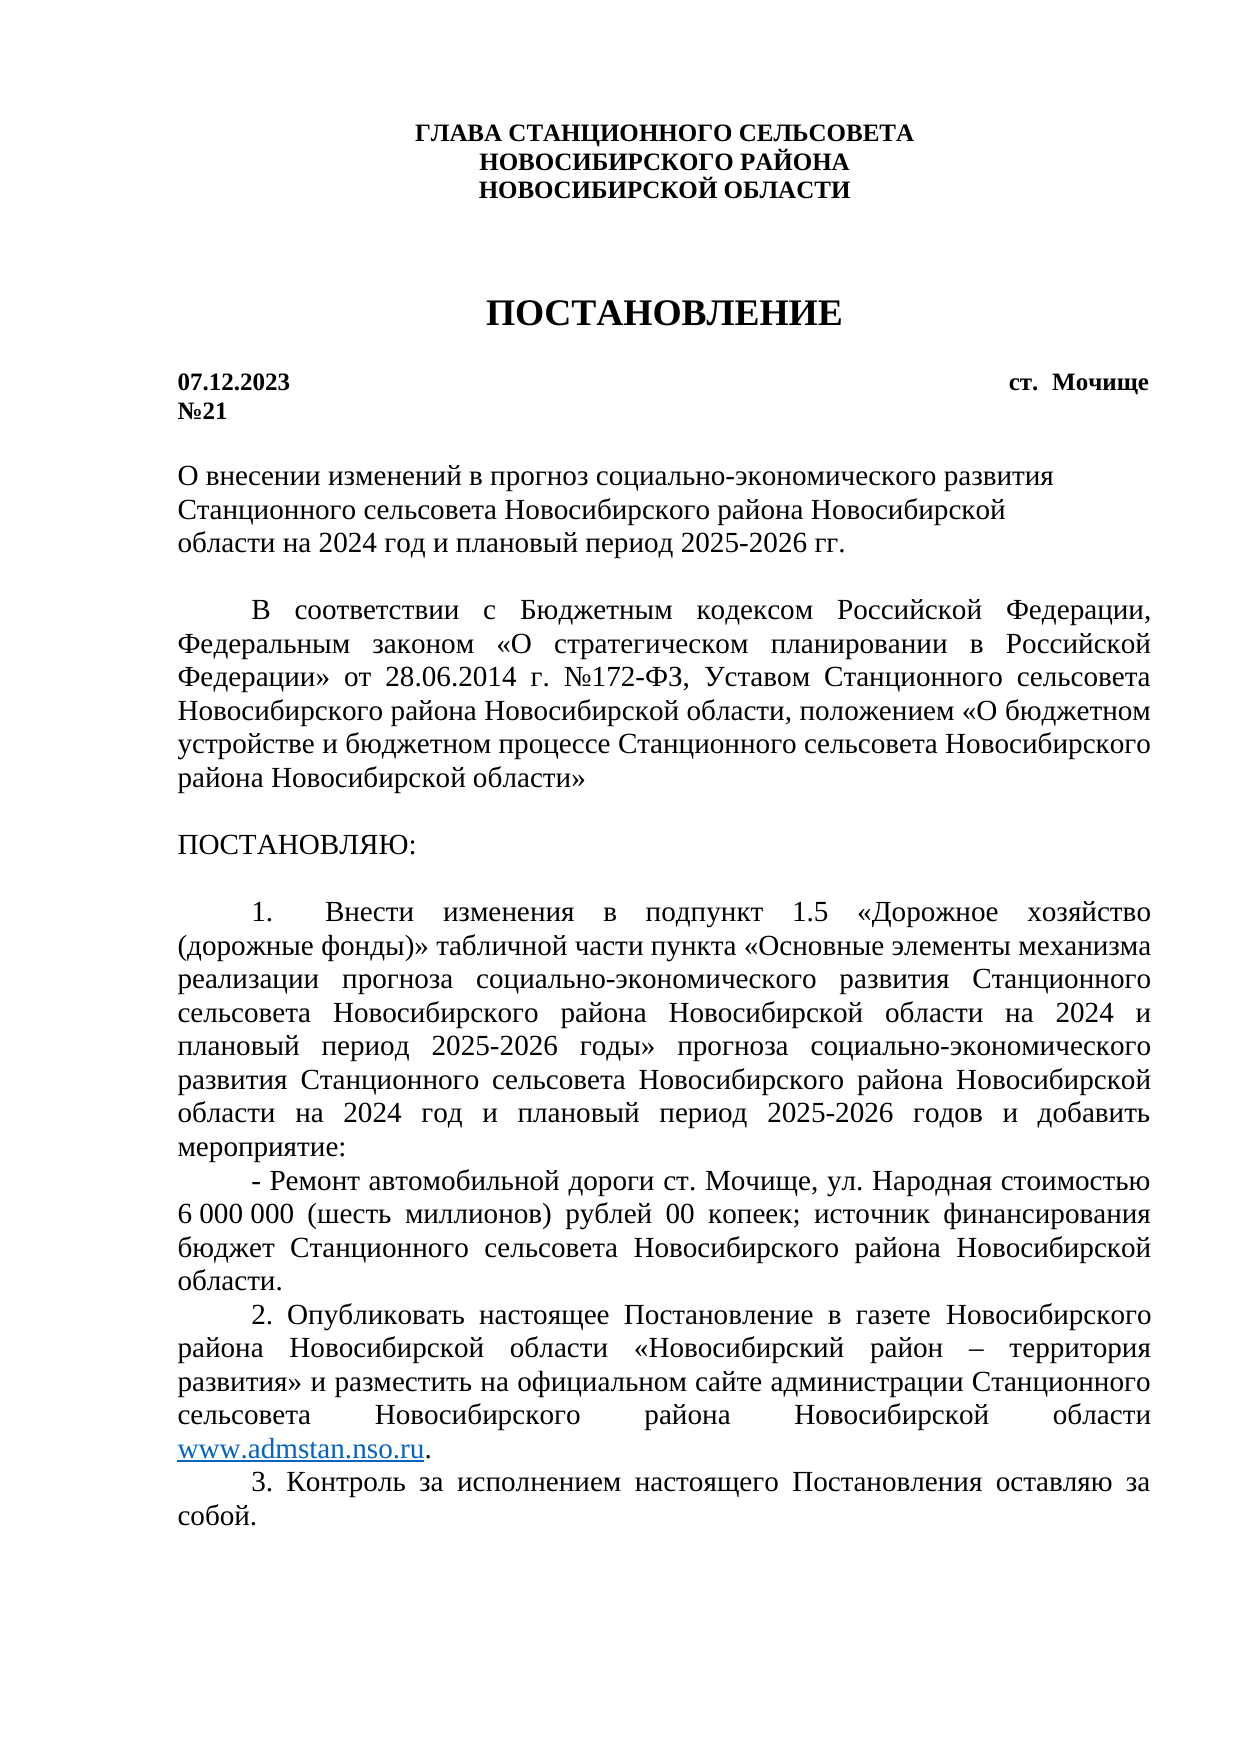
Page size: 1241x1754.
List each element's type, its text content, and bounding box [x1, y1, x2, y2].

text области на 2024 год и плановый период 2025-2026 гг. [177, 525, 1152, 559]
text 2. Опубликовать настоящее Постановление в газете Новосибирского района Новосибирской области «Новосибирский район – территория развития» и разместить на официальном сайте администрации Станционного сельсовета Новосибирского района Новосибирской области www.admstan.nso.ru. [177, 1297, 1152, 1464]
text ГЛАВА СТАНЦИОННОГО СЕЛЬСОВЕТА [177, 118, 1152, 147]
text ПОСТАНОВЛЯЮ: [177, 827, 1152, 861]
text О внесении изменений в прогноз социально-экономического развития [177, 458, 1152, 492]
text НОВОСИБИРСКОГО РАЙОНА [177, 147, 1152, 176]
text Станционного сельсовета Новосибирского района Новосибирской [177, 492, 1152, 525]
list 3. Контроль за исполнением настоящего Постановления оставляю за собой. [177, 1464, 1152, 1532]
text НОВОСИБИРСКОЙ ОБЛАСТИ [177, 176, 1152, 204]
text ПОСТАНОВЛЕНИЕ [177, 291, 1152, 334]
list Внести изменения в подпункт 1.5 «Дорожное хозяйство (дорожные фонды)» табличной части пункта «Основные элементы механизма реализации прогноза социально-экономического развития Станционного сельсовета Новосибирского района Новосибирской области на 2024 и плановый период 2025-2026 годы» прогноза социально-экономического развития Станционного сельсовета Новосибирского района Новосибирской области на 2024 год и плановый период 2025-2026 годов и добавить мероприятие: [177, 894, 1152, 1163]
list - Ремонт автомобильной дороги ст. Мочище, ул. Народная стоимостью 6 000 000 (шесть миллионов) рублей 00 копеек; источник финансирования бюджет Станционного сельсовета Новосибирского района Новосибирской области. [177, 1163, 1152, 1297]
text В соответствии с Бюджетным кодексом Российской Федерации, Федеральным законом «О стратегическом планировании в Российской Федерации» от 28.06.2014 г. №172-ФЗ, Уставом Станционного сельсовета Новосибирского района Новосибирской области, положением «О бюджетном устройстве и бюджетном процессе Станционного сельсовета Новосибирского района Новосибирской области» [177, 592, 1152, 794]
text 07.12.2023 ст. Мочище №21 [177, 367, 1152, 425]
